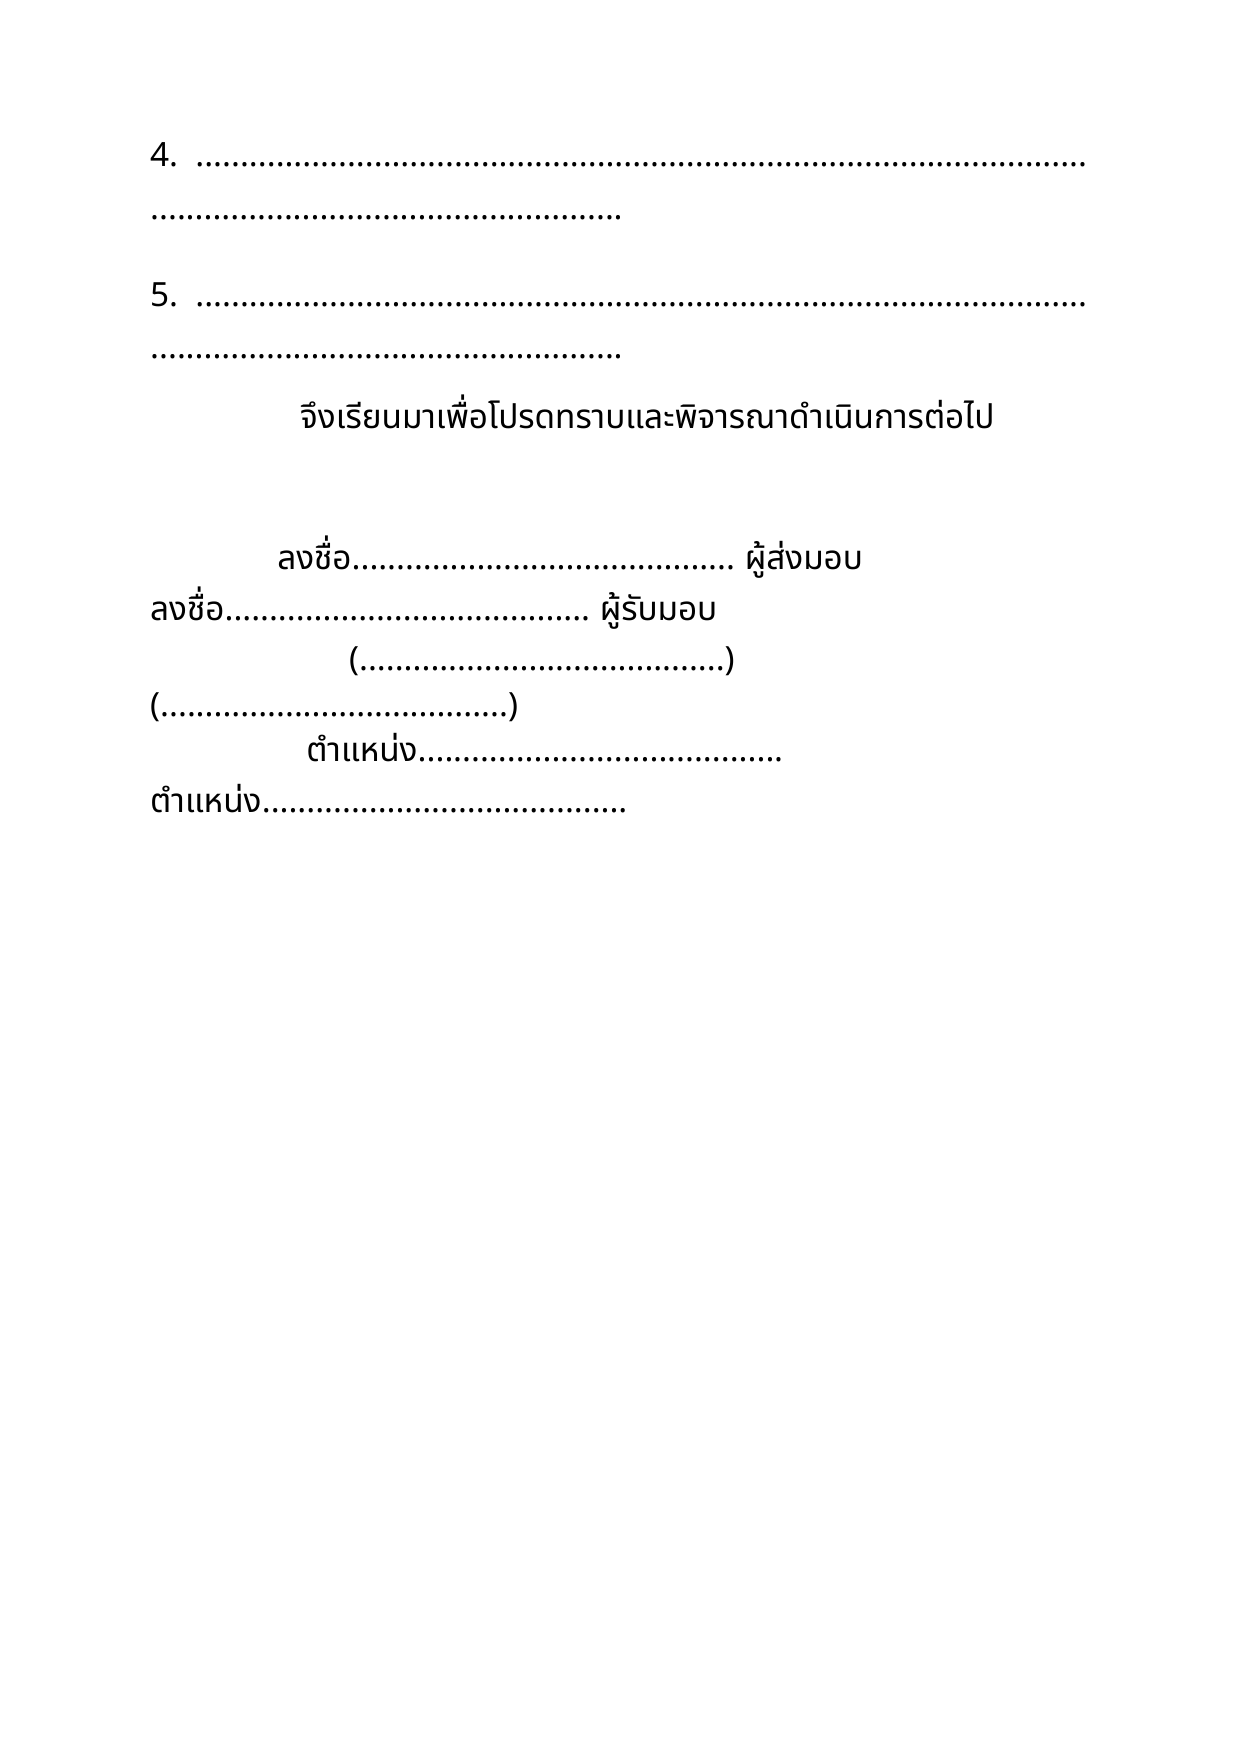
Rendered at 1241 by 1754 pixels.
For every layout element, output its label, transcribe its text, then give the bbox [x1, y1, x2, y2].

text ตำแหน่ง......................................... ตำแหน่ง......................................... [150, 726, 1090, 827]
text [150, 131, 1090, 229]
text (.........................................) (.......................................) [150, 635, 1090, 726]
text ลงชื่อ........................................... ผู้ส่งมอบ ลงชื่อ......................................... ผู้รับมอบ [150, 534, 1090, 635]
text จึงเรียนมาเพื่อโปรดทราบและพิจารณาดำเนินการต่อไป [150, 393, 1090, 443]
text 5. ......................................................................................................................................................... [150, 236, 1090, 369]
